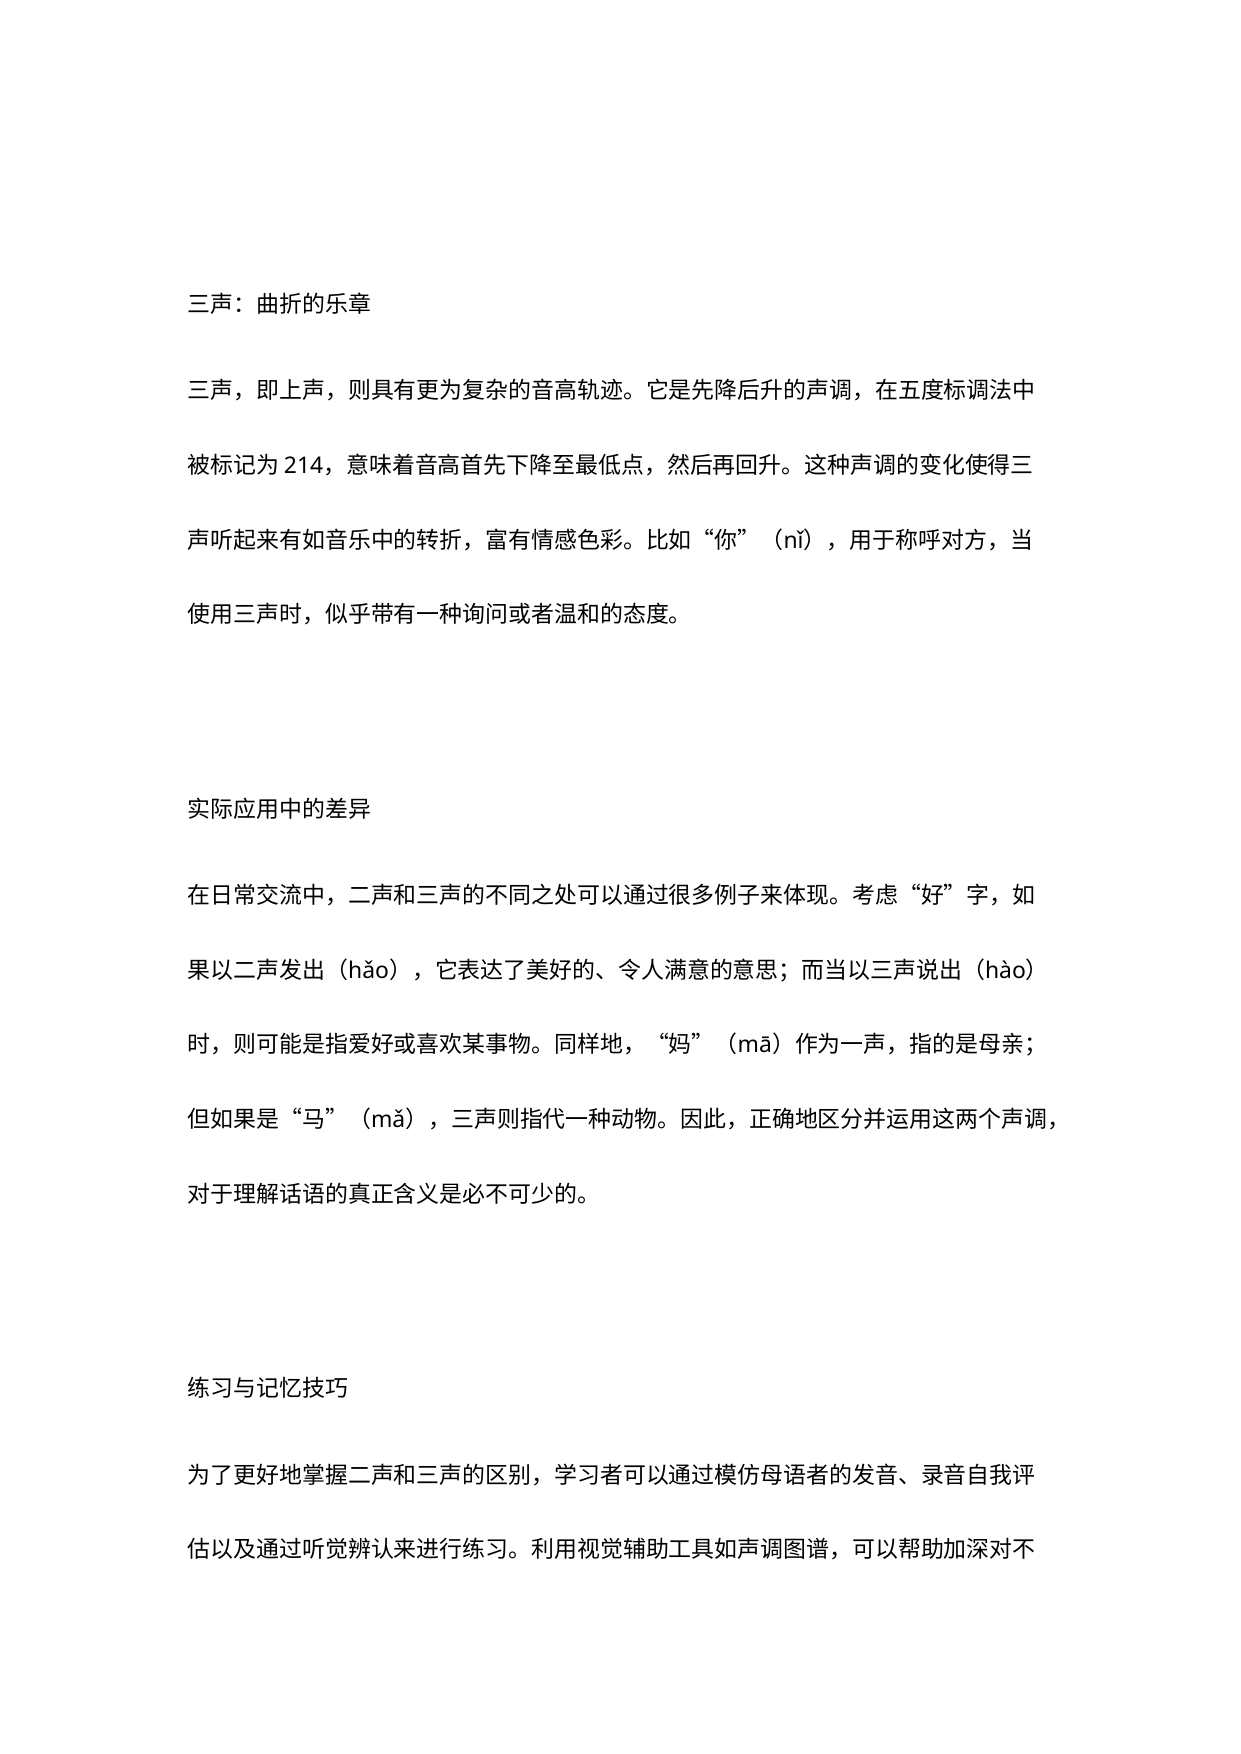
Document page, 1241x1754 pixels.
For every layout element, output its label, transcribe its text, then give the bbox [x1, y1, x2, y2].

text 在日常交流中，二声和三声的不同之处可以通过很多例子来体现。考虑“好”字，如果以二声发出（hǎo），它表达了美好的、令人满意的意思；而当以三声说出（hào）时，则可能是指爱好或喜欢某事物。同样地，“妈”（mā）作为一声，指的是母亲；但如果是“马”（mǎ），三声则指代一种动物。因此，正确地区分并运用这两个声调，对于理解话语的真正含义是必不可少的。 [187, 861, 1053, 1225]
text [187, 1441, 1053, 1580]
text 三声，即上声，则具有更为复杂的音高轨迹。它是先降后升的声调，在五度标调法中被标记为214，意味着音高首先下降至最低点，然后再回升。这种声调的变化使得三声听起来有如音乐中的转折，富有情感色彩。比如“你”（nǐ），用于称呼对方，当使用三声时，似乎带有一种询问或者温和的态度。 [187, 356, 1053, 645]
text 三声：曲折的乐章 [187, 270, 1053, 335]
text 实际应用中的差异 [187, 774, 1053, 839]
text 练习与记忆技巧 [187, 1354, 1053, 1419]
